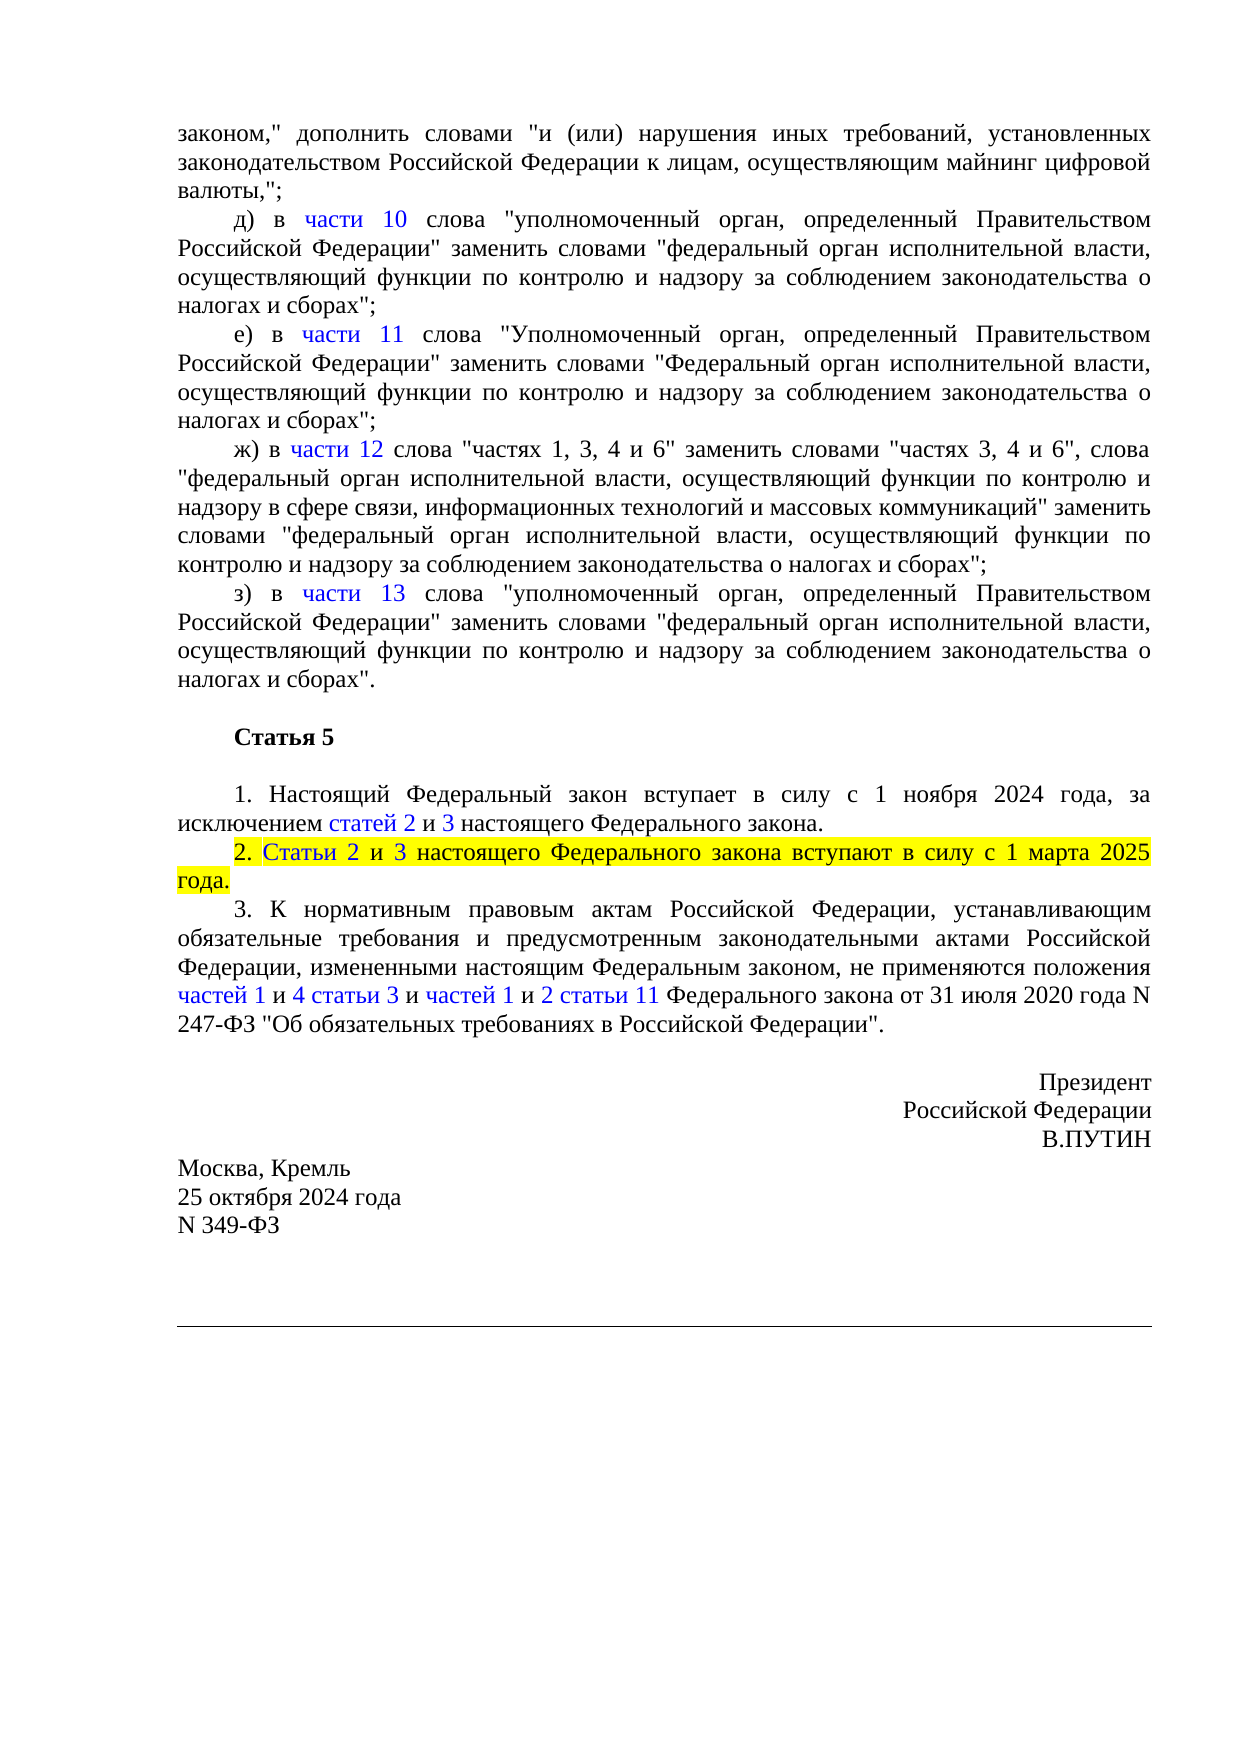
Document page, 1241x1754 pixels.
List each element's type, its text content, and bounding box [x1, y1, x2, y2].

text Российской Федерации [177, 1096, 1152, 1124]
text 1. Настоящий Федеральный закон вступает в силу с 1 ноября 2024 года, за исключением статей 2 и 3 настоящего Федерального закона. [177, 779, 1152, 837]
text ж) в части 12 слова "частях 1, 3, 4 и 6" заменить словами "частях 3, 4 и 6", слова "федеральный орган исполнительной власти, осуществляющий функции по контролю и надзору в сфере связи, информационных технологий и массовых коммуникаций" заменить словами "федеральный орган исполнительной власти, осуществляющий функции по контролю и надзору за соблюдением законодательства о налогах и сборах"; [177, 434, 1152, 578]
text Москва, Кремль [177, 1153, 1152, 1182]
text д) в части 10 слова "уполномоченный орган, определенный Правительством Российской Федерации" заменить словами "федеральный орган исполнительной власти, осуществляющий функции по контролю и надзору за соблюдением законодательства о налогах и сборах"; [177, 204, 1152, 319]
text 25 октября 2024 года [177, 1182, 1152, 1211]
text Президент [177, 1067, 1152, 1096]
text 3. К нормативным правовым актам Российской Федерации, устанавливающим обязательные требования и предусмотренным законодательными актами Российской Федерации, измененными настоящим Федеральным законом, не применяются положения частей 1 и 4 статьи 3 и частей 1 и 2 статьи 11 Федерального закона от 31 июля 2020 года N 247-ФЗ "Об обязательных требованиях в Российской Федерации". [177, 894, 1152, 1038]
text е) в части 11 слова "Уполномоченный орган, определенный Правительством Российской Федерации" заменить словами "Федеральный орган исполнительной власти, осуществляющий функции по контролю и надзору за соблюдением законодательства о налогах и сборах"; [177, 319, 1152, 434]
text В.ПУТИН [177, 1124, 1152, 1153]
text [177, 118, 1152, 204]
text 2. Статьи 2 и 3 настоящего Федерального закона вступают в силу с 1 марта 2025 года. [177, 837, 1152, 894]
text з) в части 13 слова "уполномоченный орган, определенный Правительством Российской Федерации" заменить словами "федеральный орган исполнительной власти, осуществляющий функции по контролю и надзору за соблюдением законодательства о налогах и сборах". [177, 578, 1152, 693]
text N 349-ФЗ [177, 1211, 1152, 1239]
title Статья 5 [177, 722, 1152, 751]
